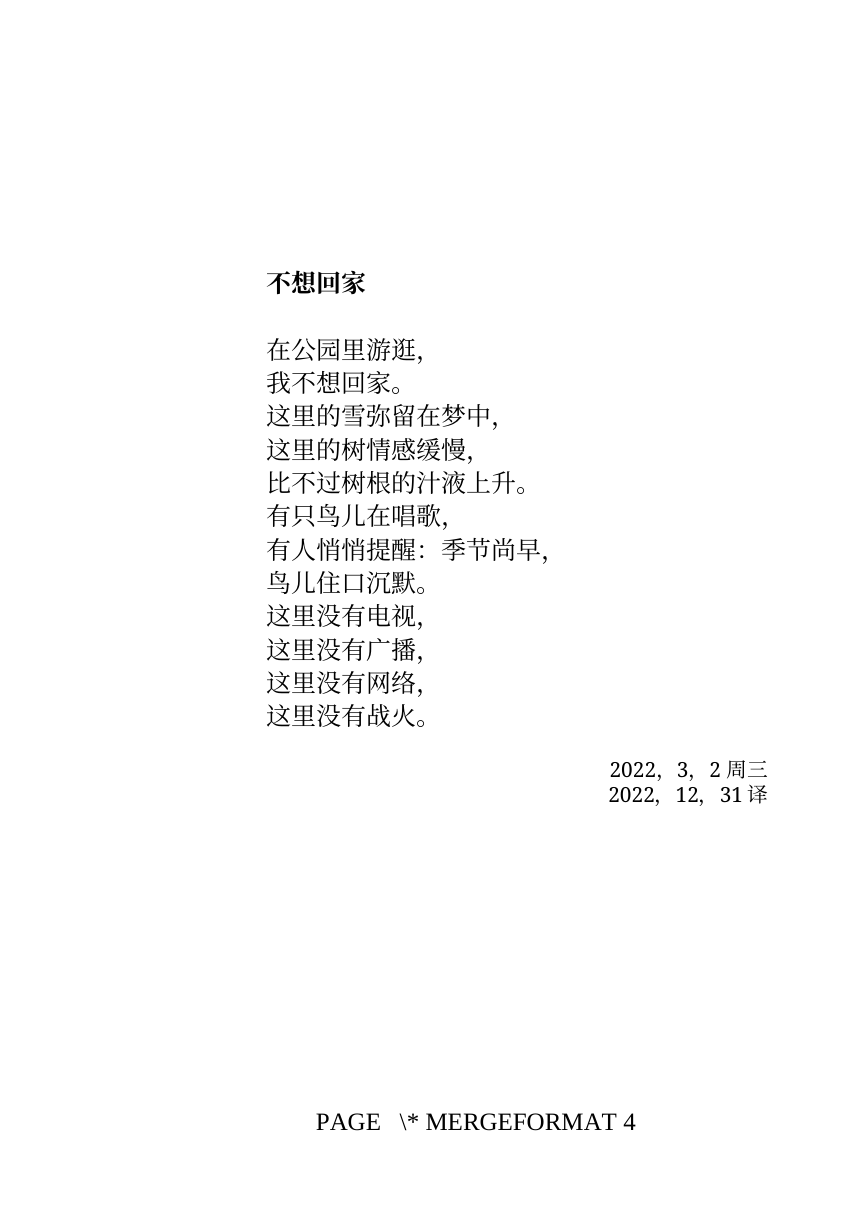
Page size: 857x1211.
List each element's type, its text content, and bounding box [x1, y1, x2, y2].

text 有只鸟儿在唱歌， [266, 499, 768, 532]
text 鸟儿住口沉默。 [266, 566, 768, 599]
text 这里没有战火。 [266, 699, 768, 732]
text 这里的雪弥留在梦中， [266, 399, 768, 432]
text 2022，12，31译 [266, 782, 768, 807]
text 我不想回家。 [266, 366, 768, 399]
text 这里的树情感缓慢， [266, 432, 768, 466]
text 有人悄悄提醒：季节尚早， [266, 532, 768, 566]
text 比不过树根的汁液上升。 [266, 466, 768, 499]
text 2022，3，2 周三 [266, 757, 768, 782]
text 这里没有电视， [266, 599, 768, 632]
text 不想回家 [266, 266, 768, 299]
text 这里没有广播， [266, 632, 768, 666]
text 这里没有网络， [266, 666, 768, 699]
text 在公园里游逛， [266, 332, 768, 366]
